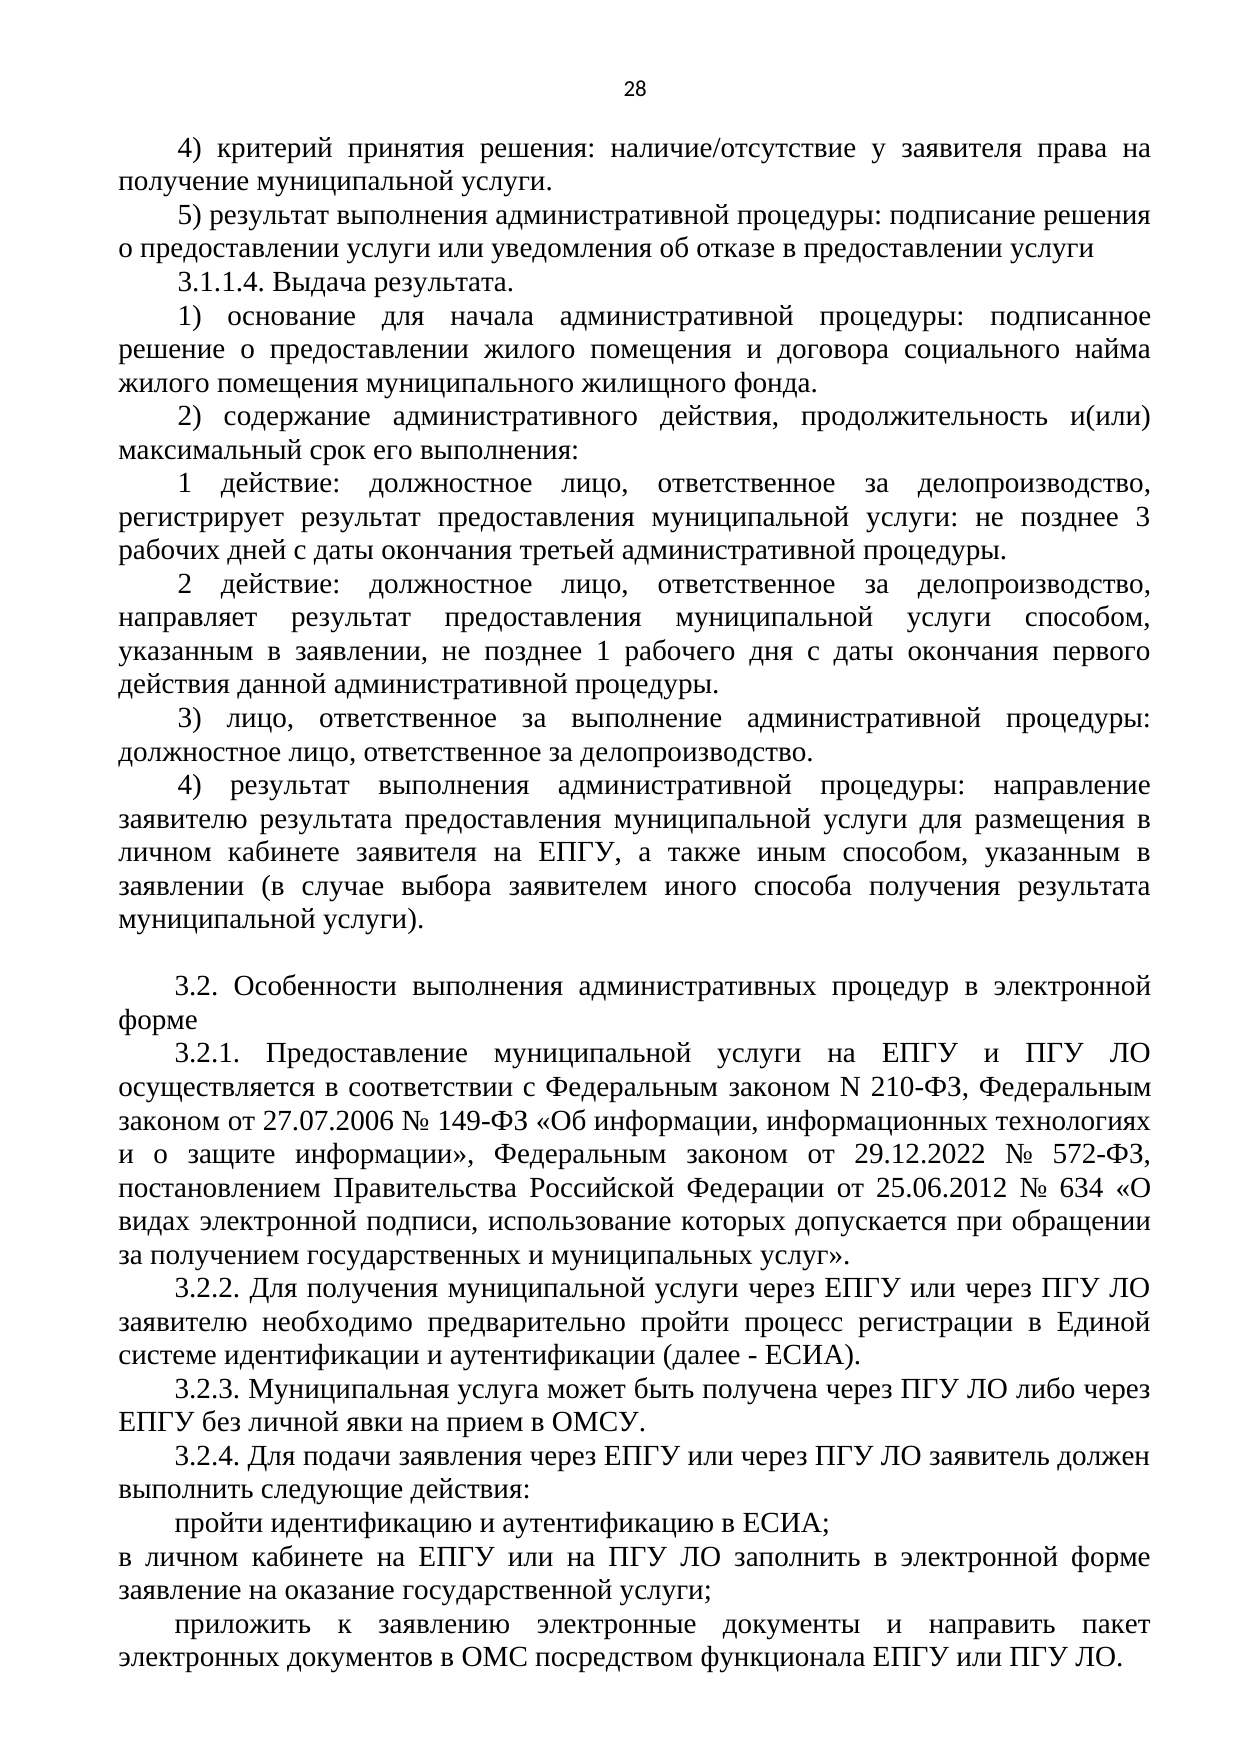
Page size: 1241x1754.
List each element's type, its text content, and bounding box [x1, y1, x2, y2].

text 3.2.1. Предоставление муниципальной услуги на ЕПГУ и ПГУ ЛО осуществляется в соответствии с Федеральным законом N 210-ФЗ, Федеральным законом от 27.07.2006 № 149-ФЗ «Об информации, информационных технологиях и о защите информации», Федеральным законом от 29.12.2022 № 572-ФЗ, постановлением Правительства Российской Федерации от 25.06.2012 № 634 «О видах электронной подписи, использование которых допускается при обращении за получением государственных и муниципальных услуг». [118, 1036, 1152, 1270]
text 3) лицо, ответственное за выполнение административной процедуры: должностное лицо, ответственное за делопроизводство. [118, 700, 1152, 767]
text в личном кабинете на ЕПГУ или на ПГУ ЛО заполнить в электронной форме заявление на оказание государственной услуги; [118, 1539, 1152, 1606]
text 3.1.1.4. Выдача результата. [118, 264, 1152, 298]
text 1) основание для начала административной процедуры: подписанное решение о предоставлении жилого помещения и договора социального найма жилого помещения муниципального жилищного фонда. [118, 298, 1152, 398]
text 1 действие: должностное лицо, ответственное за делопроизводство, регистрирует результат предоставления муниципальной услуги: не позднее 3 рабочих дней с даты окончания третьей административной процедуры. [118, 465, 1152, 566]
text 3.2.3. Муниципальная услуга может быть получена через ПГУ ЛО либо через ЕПГУ без личной явки на прием в ОМСУ. [118, 1371, 1152, 1438]
text 2 действие: должностное лицо, ответственное за делопроизводство, направляет результат предоставления муниципальной услуги способом, указанным в заявлении, не позднее 1 рабочего дня с даты окончания первого действия данной административной процедуры. [118, 566, 1152, 700]
text 3.2.4. Для подачи заявления через ЕПГУ или через ПГУ ЛО заявитель должен выполнить следующие действия: [118, 1438, 1152, 1505]
text пройти идентификацию и аутентификацию в ЕСИА; [118, 1505, 1152, 1539]
text 3.2. Особенности выполнения административных процедур в электронной форме [118, 968, 1152, 1036]
text приложить к заявлению электронные документы и направить пакет электронных документов в ОМС посредством функционала ЕПГУ или ПГУ ЛО. [118, 1606, 1152, 1673]
text 2) содержание административного действия, продолжительность и(или) максимальный срок его выполнения: [118, 398, 1152, 465]
text 3.2.2. Для получения муниципальной услуги через ЕПГУ или через ПГУ ЛО заявителю необходимо предварительно пройти процесс регистрации в Единой системе идентификации и аутентификации (далее - ЕСИА). [118, 1270, 1152, 1371]
text 4) критерий принятия решения: наличие/отсутствие у заявителя права на получение муниципальной услуги. [118, 130, 1152, 197]
text 5) результат выполнения административной процедуры: подписание решения о предоставлении услуги или уведомления об отказе в предоставлении услуги [118, 197, 1152, 264]
text 4) результат выполнения административной процедуры: направление заявителю результата предоставления муниципальной услуги для размещения в личном кабинете заявителя на ЕПГУ, а также иным способом, указанным в заявлении (в случае выбора заявителем иного способа получения результата муниципальной услуги). [118, 767, 1152, 935]
